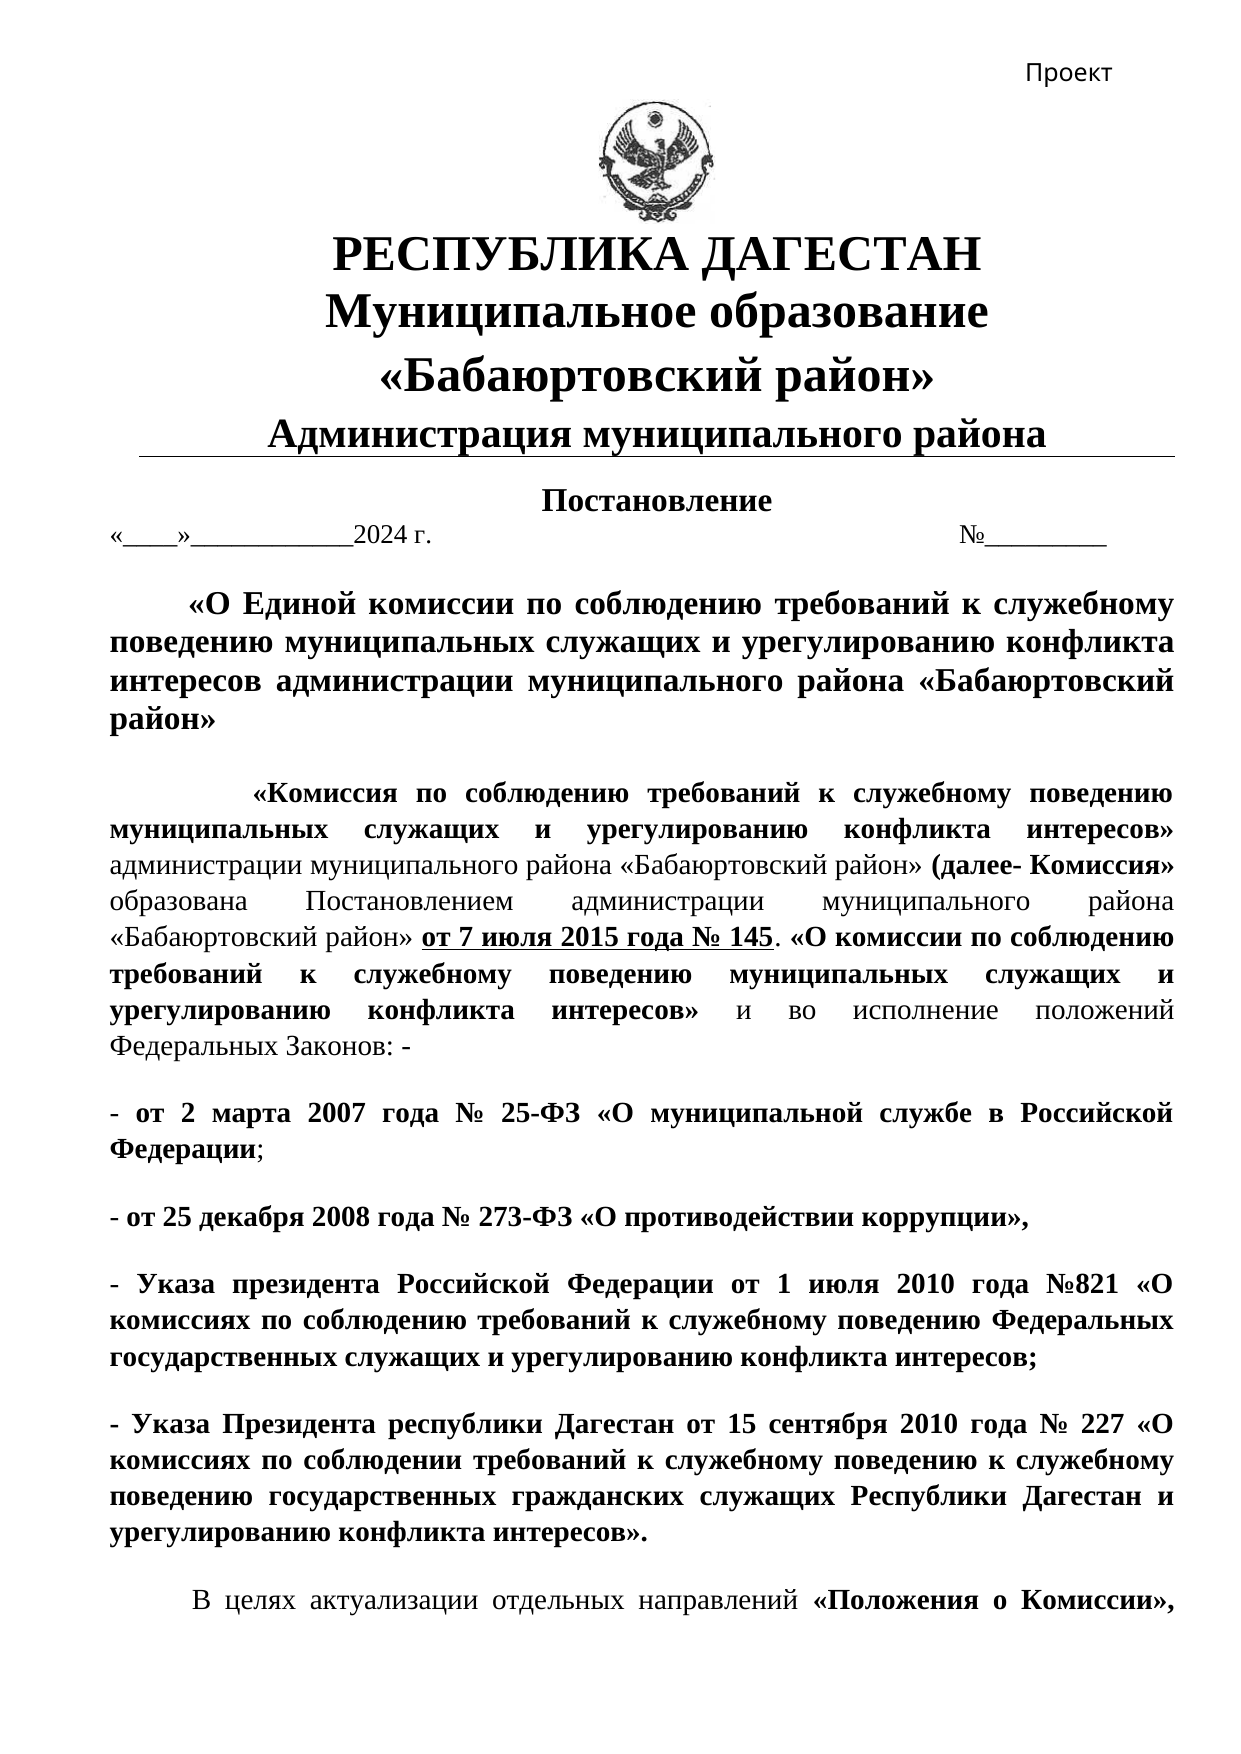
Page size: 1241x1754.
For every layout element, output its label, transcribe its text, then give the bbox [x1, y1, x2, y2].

text - от 25 декабря 2008 года № 273-ФЗ «О противодействии коррупции», [109, 1199, 1175, 1232]
text - от 2 марта 2007 года № 25-ФЗ «О муниципальной службе в Российской Федерации; [109, 1095, 1175, 1165]
text Постановление [139, 480, 1175, 518]
text «____»____________2024 г. №_________ [109, 518, 1175, 550]
text РЕСПУБЛИКА ДАГЕСТАН [139, 223, 1175, 281]
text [109, 1582, 1175, 1615]
text Администрация муниципального района [139, 408, 1175, 456]
text - Указа президента Российской Федерации от 1 июля 2010 года №821 «О комиссиях по соблюдению требований к служебному поведению Федеральных государственных служащих и урегулированию конфликта интересов; [109, 1266, 1175, 1372]
text - Указа Президента республики Дагестан от 15 сентября 2010 года № 227 «О комиссиях по соблюдении требований к служебному поведению к служебному поведению государственных гражданских служащих Республики Дагестан и урегулированию конфликта интересов». [109, 1406, 1175, 1548]
text Муниципальное образование [139, 281, 1175, 338]
picture [598, 99, 716, 224]
text «О Единой комиссии по соблюдению требований к служебному поведению муниципальных служащих и урегулированию конфликта интересов администрации муниципального района «Бабаюртовский район» [109, 583, 1175, 737]
text «Бабаюртовский район» [139, 344, 1175, 402]
text «Комиссия по соблюдению требований к служебному поведению муниципальных служащих и урегулированию конфликта интересов» администрации муниципального района «Бабаюртовский район» (далее- Комиссия» образована Постановлением администрации муниципального района «Бабаюртовский район» от 7 июля 2015 года № 145. «О комиссии по соблюдению требований к служебному поведению муниципальных служащих и урегулированию конфликта интересов» и во исполнение положений Федеральных Законов: - [109, 775, 1175, 1062]
